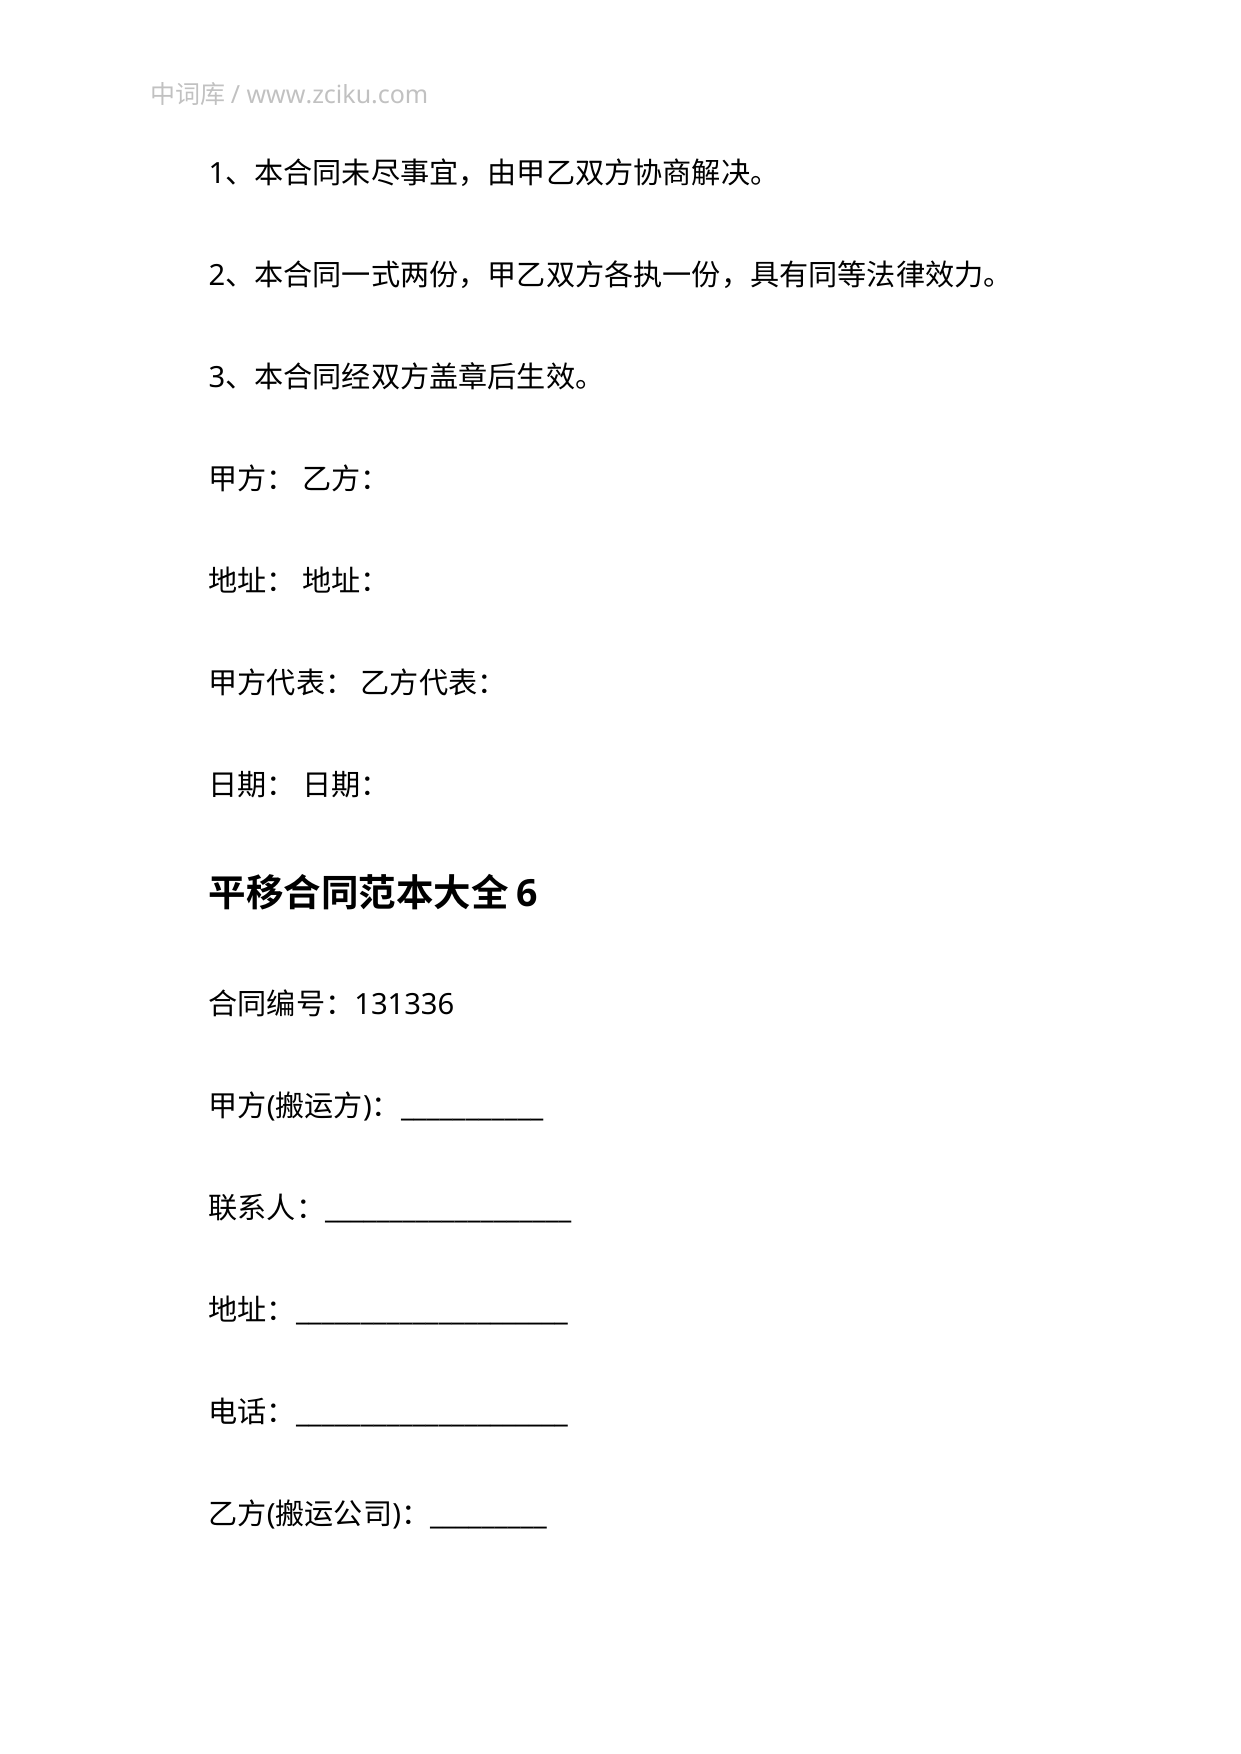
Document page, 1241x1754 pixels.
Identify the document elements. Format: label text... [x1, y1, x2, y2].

text 3、本合同经双方盖章后生效。 [150, 354, 1090, 396]
text 甲方(搬运方)：___________ [150, 1083, 1090, 1125]
text 甲方代表： 乙方代表： [150, 659, 1090, 702]
text 乙方(搬运公司)：_________ [150, 1491, 1090, 1533]
text 1、本合同未尽事宜，由甲乙双方协商解决。 [150, 150, 1090, 192]
text 地址：_____________________ [150, 1287, 1090, 1329]
text 甲方： 乙方： [150, 456, 1090, 498]
text 平移合同范本大全6 [150, 863, 1090, 917]
text 电话：_____________________ [150, 1388, 1090, 1431]
text 日期： 日期： [150, 761, 1090, 803]
text 合同编号：131336 [150, 981, 1090, 1023]
text 地址： 地址： [150, 558, 1090, 600]
text 2、本合同一式两份，甲乙双方各执一份，具有同等法律效力。 [150, 252, 1090, 294]
text 联系人：___________________ [150, 1184, 1090, 1227]
